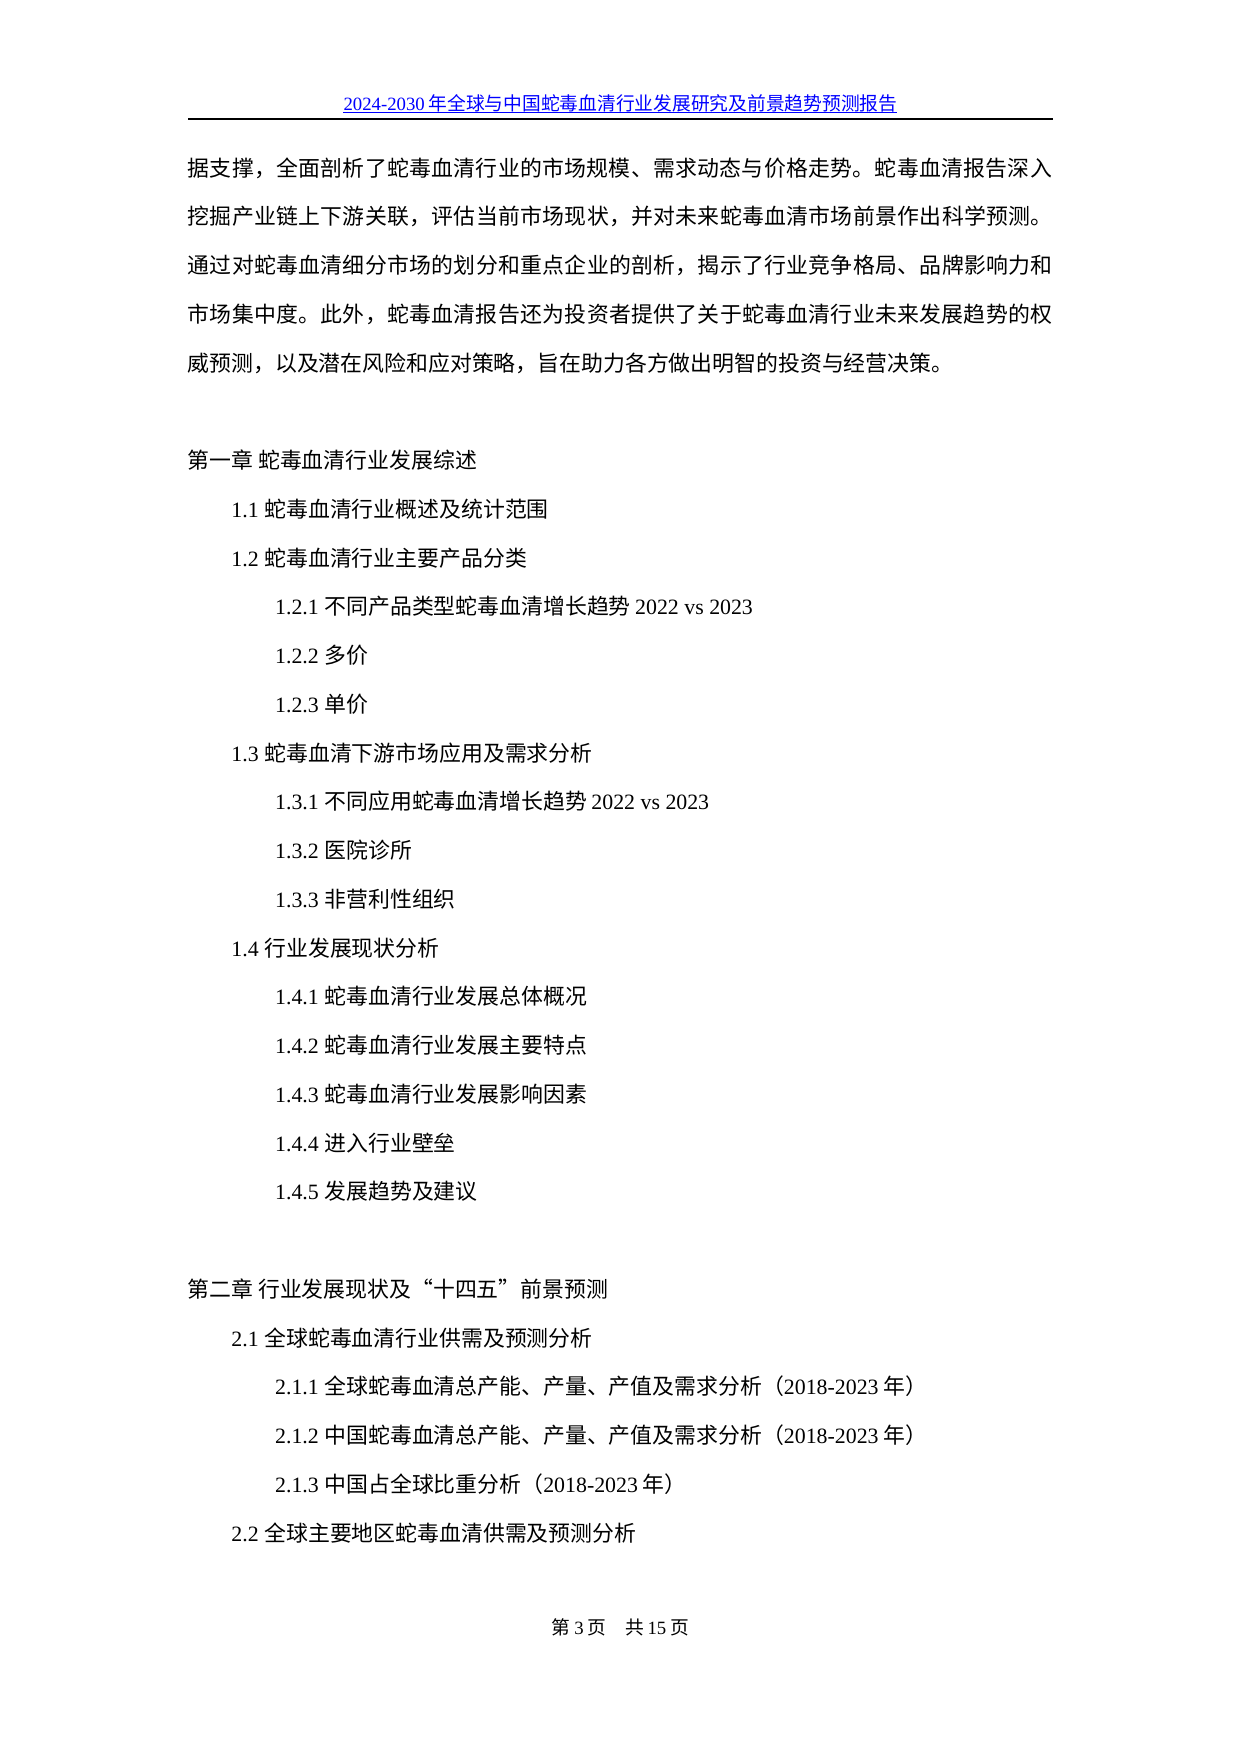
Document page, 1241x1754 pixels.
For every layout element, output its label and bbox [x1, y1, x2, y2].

text [187, 150, 1053, 1548]
